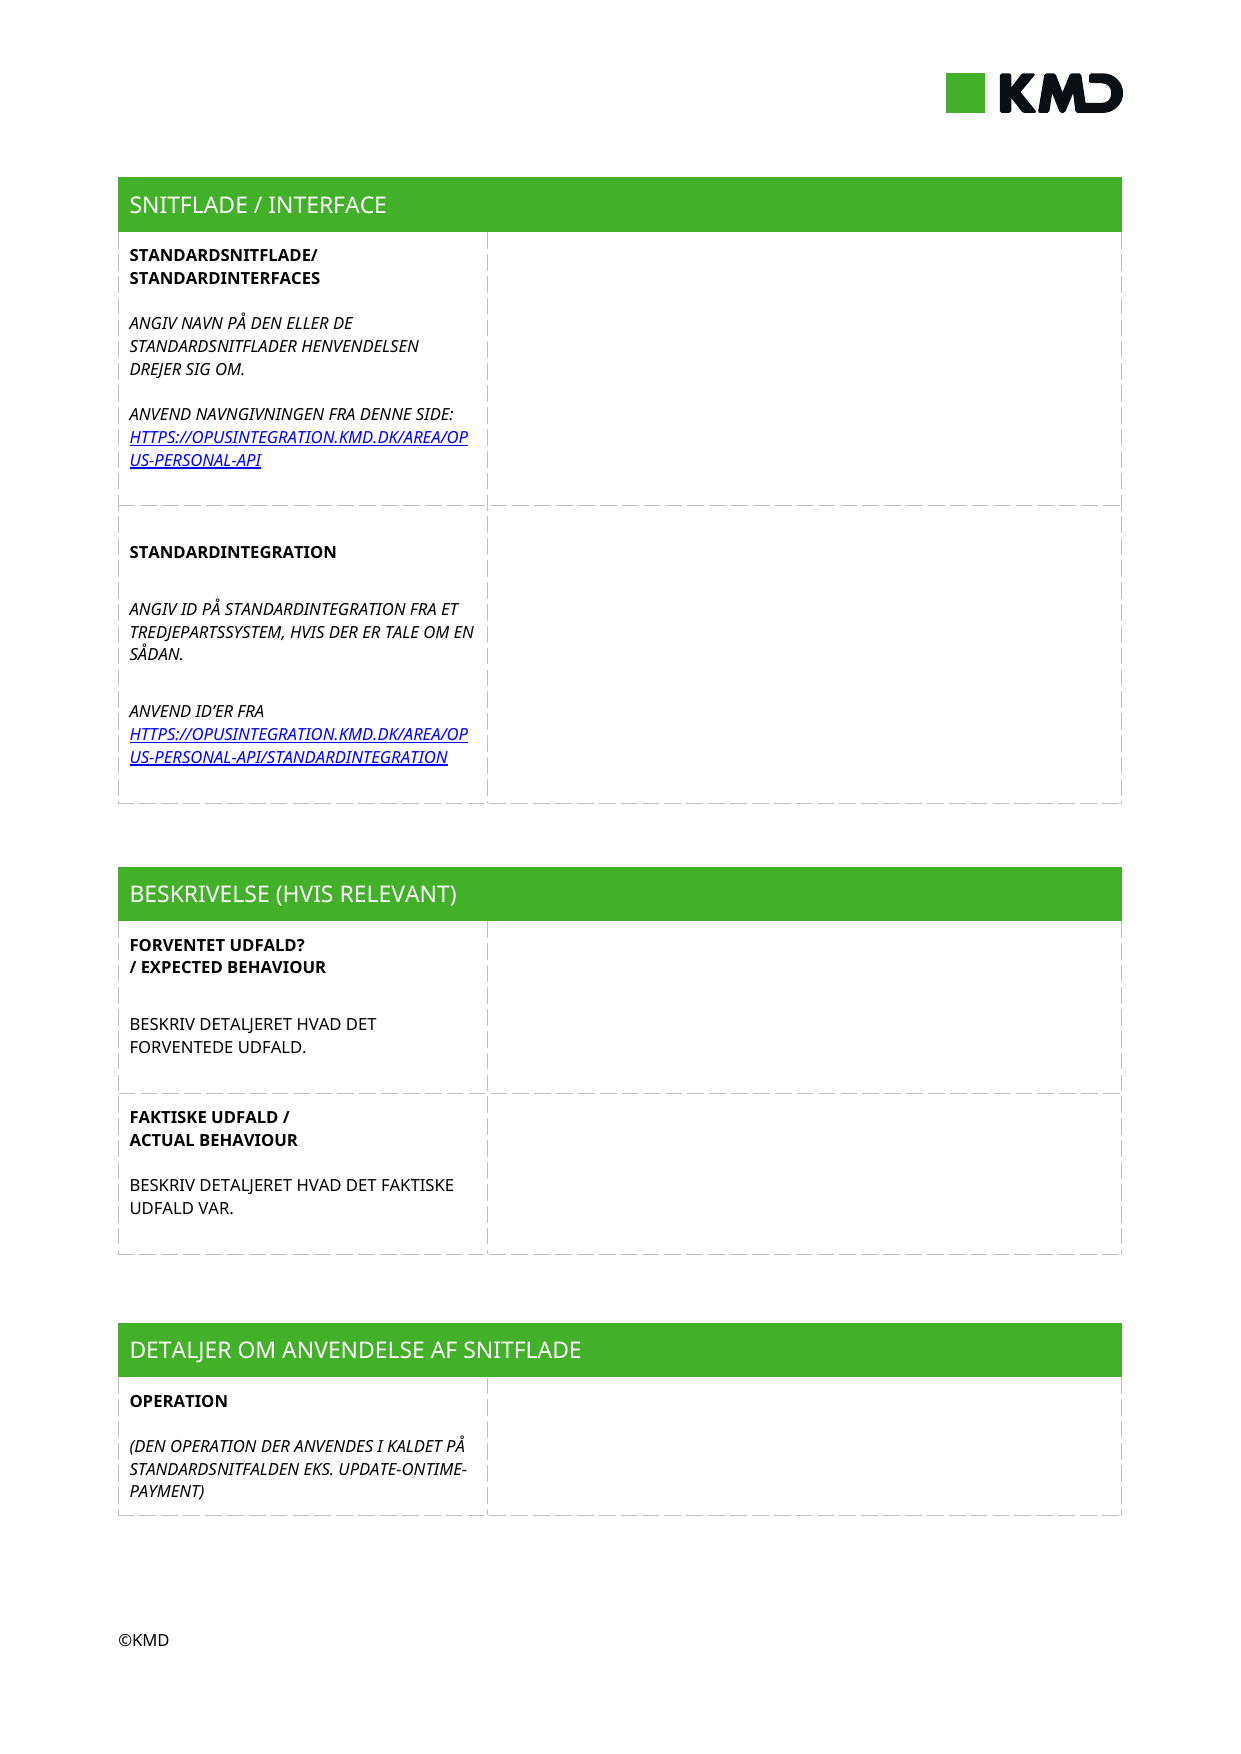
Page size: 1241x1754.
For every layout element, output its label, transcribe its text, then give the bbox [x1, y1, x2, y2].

table_header Beskrivelse (hvis relevant) [118, 867, 1122, 921]
table_cell StandardsnitflaDE/ STANDARDINTERFACES angiv navn på den eller de standardsnitflader henvendelsen drejer sig om. Anvend navngivningen fra denne side: https://opusintegration.kmd.dk/area/opus-personal-api [118, 232, 487, 505]
table_cell [487, 1093, 1122, 1253]
table_cell Standardintegration Angiv ID på standardintegration fra et tredjepartssystem, hvis der er tale om en sådan. Anvend id’er fra https://opusintegration.kmd.dk/area/opus-personal-api/standardintegration [118, 505, 487, 802]
table_cell Operation (Den operation der anvendes i kaldet på standardsnitfalden eks. update-ontime-payment) [118, 1378, 487, 1514]
table_cell forventet udfald? / expected behaviour Beskriv detaljeret hvad det forventede udfald. [118, 921, 487, 1093]
table_header Detaljer om anvendelse af snitflade [118, 1323, 1122, 1377]
table_cell [487, 1378, 1122, 1514]
table_cell [487, 505, 1122, 802]
table_header snitflade / interface [118, 177, 1122, 232]
table_cell Faktiske udfald / actual behaviour Beskriv detaljeret hvad det faktiske udfald var. [118, 1093, 487, 1253]
table_cell [487, 921, 1122, 1093]
table_cell [487, 232, 1122, 505]
